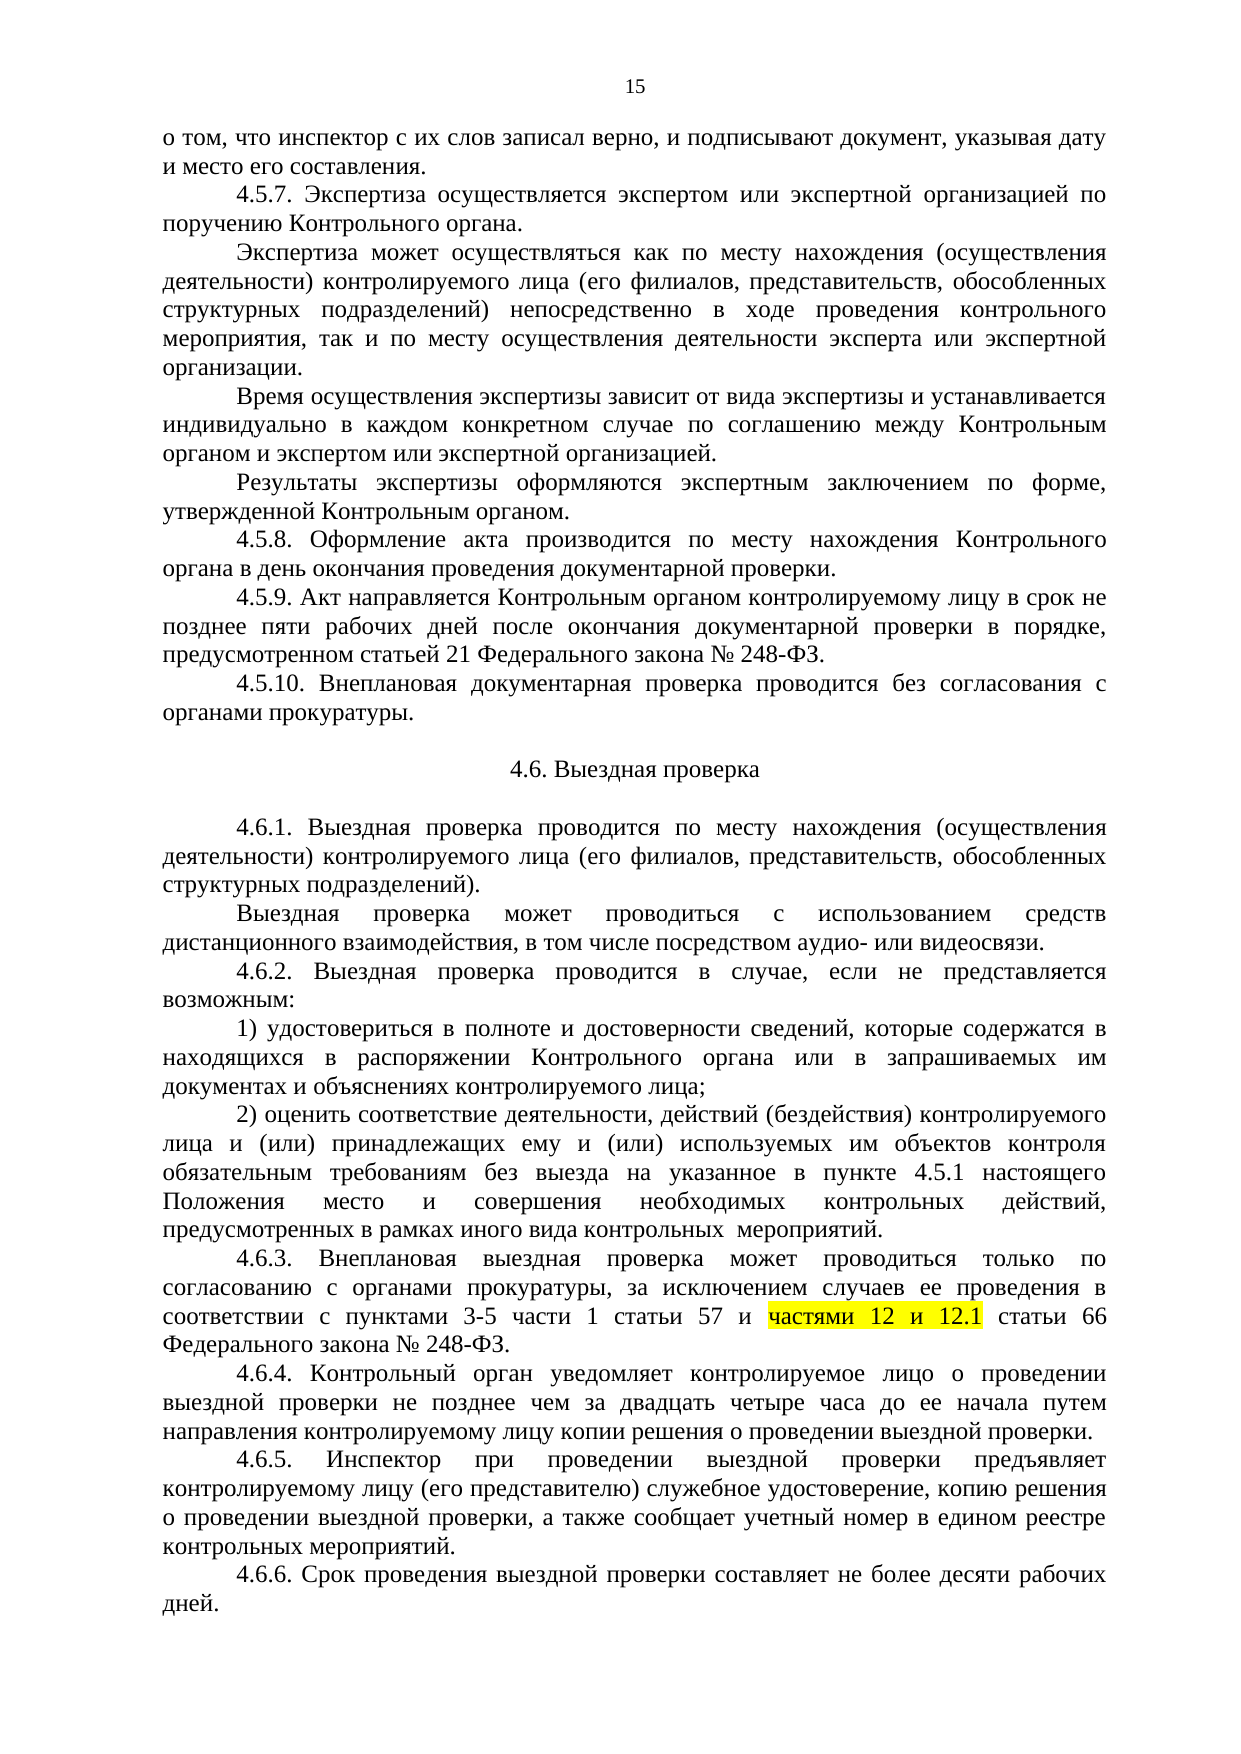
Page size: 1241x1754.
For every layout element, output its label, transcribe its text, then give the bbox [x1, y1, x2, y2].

list 4.6.6. Срок проведения выездной проверки составляет не более десяти рабочих дней. [162, 1559, 1107, 1617]
list 4.6.5. Инспектор при проведении выездной проверки предъявляет контролируемому лицу (его представителю) служебное удостоверение, копию решения о проведении выездной проверки, а также сообщает учетный номер в едином реестре контрольных мероприятий. [162, 1444, 1107, 1559]
text 4.5.7. Экспертиза осуществляется экспертом или экспертной организацией по поручению Контрольного органа. [162, 179, 1107, 237]
text Экспертиза может осуществляться как по месту нахождения (осуществления деятельности) контролируемого лица (его филиалов, представительств, обособленных структурных подразделений) непосредственно в ходе проведения контрольного мероприятия, так и по месту осуществления деятельности эксперта или экспертной организации. [162, 237, 1107, 381]
list 4.5.10. Внеплановая документарная проверка проводится без согласования с органами прокуратуры. [162, 668, 1107, 726]
text Выездная проверка может проводиться с использованием средств дистанционного взаимодействия, в том числе посредством аудио- или видеосвязи. [162, 898, 1107, 956]
text Результаты экспертизы оформляются экспертным заключением по форме, утвержденной Контрольным органом. [162, 467, 1107, 524]
text 4.6.4. Контрольный орган уведомляет контролируемое лицо о проведении выездной проверки не позднее чем за двадцать четыре часа до ее начала путем направления контролируемому лицу копии решения о проведении выездной проверки. [162, 1358, 1107, 1444]
text 4.5.8. Оформление акта производится по месту нахождения Контрольного органа в день окончания проведения документарной проверки. [162, 524, 1107, 582]
list 4.6. Выездная проверка [162, 754, 1107, 783]
list 4.6.1. Выездная проверка проводится по месту нахождения (осуществления деятельности) контролируемого лица (его филиалов, представительств, обособленных структурных подразделений). [162, 812, 1107, 898]
text 2) оценить соответствие деятельности, действий (бездействия) контролируемого лица и (или) принадлежащих ему и (или) используемых им объектов контроля обязательным требованиям без выезда на указанное в пункте 4.5.1 настоящего Положения место и совершения необходимых контрольных действий, предусмотренных в рамках иного вида контрольных мероприятий. [162, 1099, 1107, 1243]
list 4.6.2. Выездная проверка проводится в случае, если не представляется возможным: [162, 956, 1107, 1013]
text 4.6.3. Внеплановая выездная проверка может проводиться только по согласованию с органами прокуратуры, за исключением случаев ее проведения в соответствии с пунктами 3-5 части 1 статьи 57 и частями 12 и 12.1 статьи 66 Федерального закона № 248-ФЗ. [162, 1243, 1107, 1358]
text 4.5.9. Акт направляется Контрольным органом контролируемому лицу в срок не позднее пяти рабочих дней после окончания документарной проверки в порядке, предусмотренном статьей 21 Федерального закона № 248-ФЗ. [162, 582, 1107, 668]
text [162, 122, 1107, 179]
text Время осуществления экспертизы зависит от вида экспертизы и устанавливается индивидуально в каждом конкретном случае по соглашению между Контрольным органом и экспертом или экспертной организацией. [162, 381, 1107, 467]
text 1) удостовериться в полноте и достоверности сведений, которые содержатся в находящихся в распоряжении Контрольного органа или в запрашиваемых им документах и объяснениях контролируемого лица; [162, 1013, 1107, 1099]
